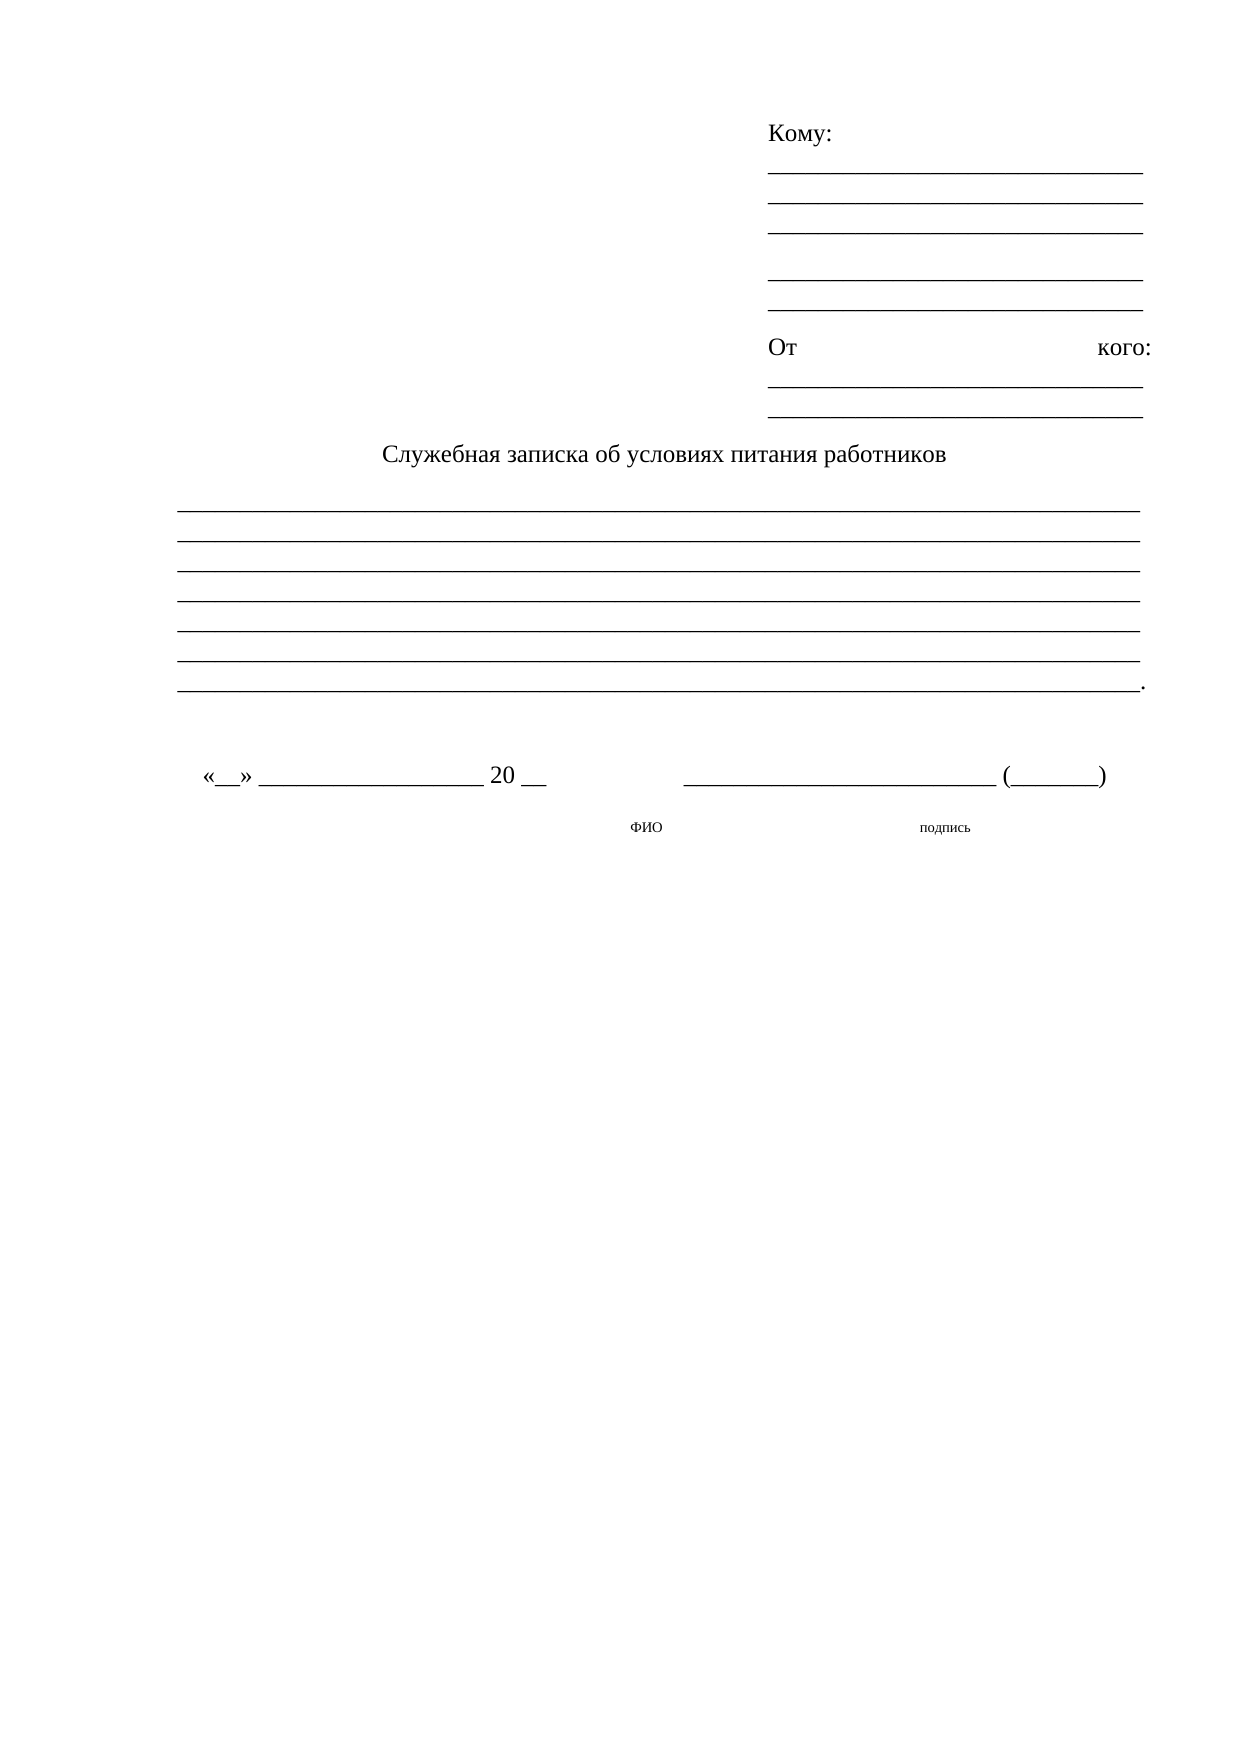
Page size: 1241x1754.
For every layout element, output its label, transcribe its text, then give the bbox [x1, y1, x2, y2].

text Служебная записка об условиях питания работников [177, 439, 1152, 468]
text «__» __________________ 20 __ _________________________ (_______) [177, 760, 1152, 789]
text ___________________________________________________________________________________________________________________________________________________________________________________________________________________________________________________________________________________________________________________________________________________________________________________________________________________________________________________________________________________________________________________________________________________________. [177, 486, 1152, 695]
text От кого: ____________________________________________________________ [768, 332, 1152, 421]
text ФИО подпись [177, 807, 1152, 836]
text ____________________________________________________________ [768, 255, 1152, 314]
text Кому: __________________________________________________________________________________________ [768, 118, 1152, 237]
